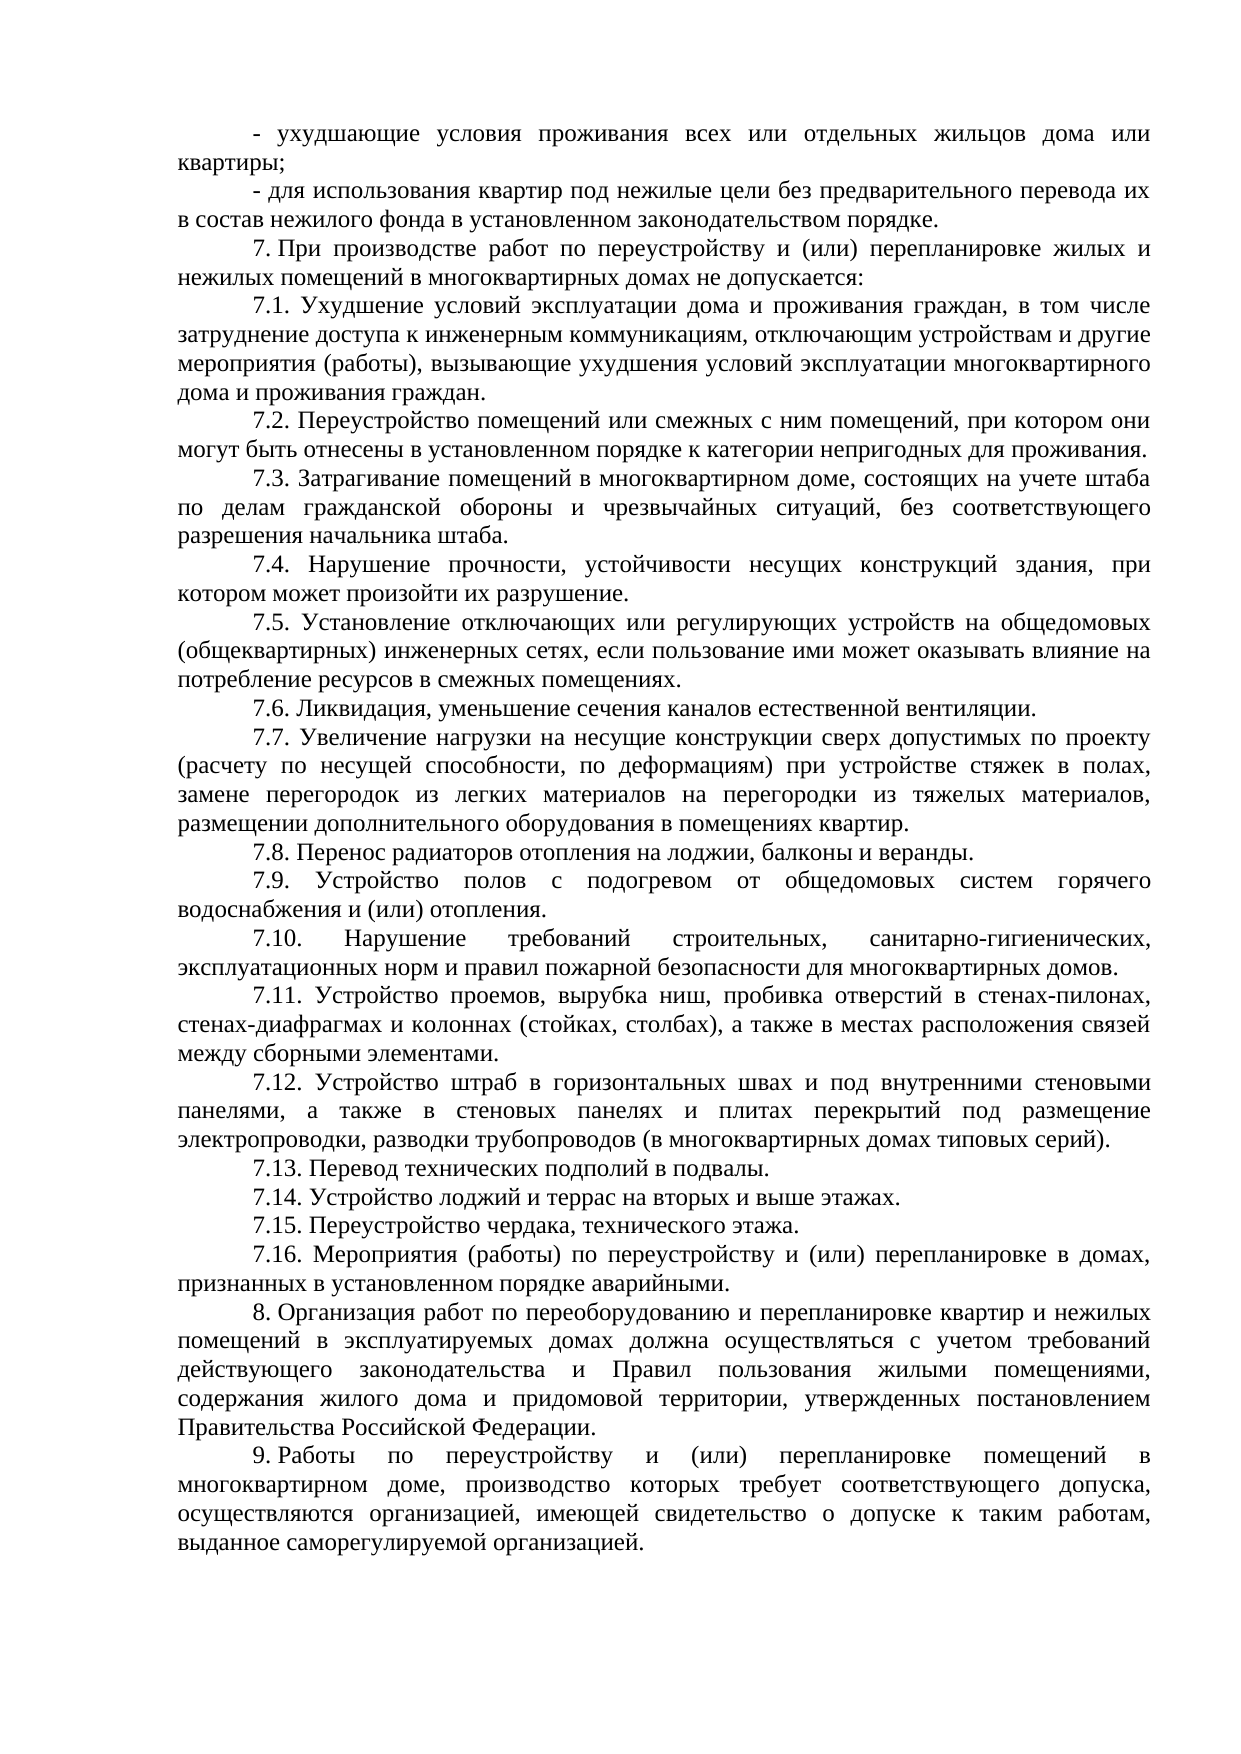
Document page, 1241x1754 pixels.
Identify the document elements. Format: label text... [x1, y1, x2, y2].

text 7.14. Устройство лоджий и террас на вторых и выше этажах. [177, 1182, 1152, 1211]
text 7.9. Устройство полов с подогревом от общедомовых систем горячего водоснабжения и (или) отопления. [177, 866, 1152, 923]
text 7.6. Ликвидация, уменьшение сечения каналов естественной вентиляции. [177, 693, 1152, 722]
text 7.12. Устройство штраб в горизонтальных швах и под внутренними стеновыми панелями, а также в стеновых панелях и плитах перекрытий под размещение электропроводки, разводки трубопроводов (в многоквартирных домах типовых серий). [177, 1067, 1152, 1153]
text 7.1. Ухудшение условий эксплуатации дома и проживания граждан, в том числе затруднение доступа к инженерным коммуникациям, отключающим устройствам и другие мероприятия (работы), вызывающие ухудшения условий эксплуатации многоквартирного дома и проживания граждан. [177, 291, 1152, 406]
text - для использования квартир под нежилые цели без предварительного перевода их в состав нежилого фонда в установленном законодательством порядке. [177, 176, 1152, 233]
text 7.10. Нарушение требований строительных, санитарно-гигиенических, эксплуатационных норм и правил пожарной безопасности для многоквартирных домов. [177, 923, 1152, 981]
text - ухудшающие условия проживания всех или отдельных жильцов дома или квартиры; [177, 118, 1152, 176]
text 7.5. Установление отключающих или регулирующих устройств на общедомовых (общеквартирных) инженерных сетях, если пользование ими может оказывать влияние на потребление ресурсов в смежных помещениях. [177, 607, 1152, 693]
text 7.13. Перевод технических подполий в подвалы. [177, 1153, 1152, 1182]
text 9. Работы по переустройству и (или) перепланировке помещений в многоквартирном доме, производство которых требует соответствующего допуска, осуществляются организацией, имеющей свидетельство о допуске к таким работам, выданное саморегулируемой организацией. [177, 1441, 1152, 1556]
text 7.3. Затрагивание помещений в многоквартирном доме, состоящих на учете штаба по делам гражданской обороны и чрезвычайных ситуаций, без соответствующего разрешения начальника штаба. [177, 463, 1152, 549]
text 7.4. Нарушение прочности, устойчивости несущих конструкций здания, при котором может произойти их разрушение. [177, 549, 1152, 607]
text 7. При производстве работ по переустройству и (или) перепланировке жилых и нежилых помещений в многоквартирных домах не допускается: [177, 233, 1152, 291]
text 7.11. Устройство проемов, вырубка ниш, пробивка отверстий в стенах-пилонах, стенах-диафрагмах и колоннах (стойках, столбах), а также в местах расположения связей между сборными элементами. [177, 981, 1152, 1067]
text 7.2. Переустройство помещений или смежных с ним помещений, при котором они могут быть отнесены в установленном порядке к категории непригодных для проживания. [177, 406, 1152, 463]
text 7.7. Увеличение нагрузки на несущие конструкции сверх допустимых по проекту (расчету по несущей способности, по деформациям) при устройстве стяжек в полах, замене перегородок из легких материалов на перегородки из тяжелых материалов, размещении дополнительного оборудования в помещениях квартир. [177, 722, 1152, 837]
text 7.15. Переустройство чердака, технического этажа. [177, 1211, 1152, 1239]
text 7.16. Мероприятия (работы) по переустройству и (или) перепланировке в домах, признанных в установленном порядке аварийными. [177, 1239, 1152, 1297]
text 8. Организация работ по переоборудованию и перепланировке квартир и нежилых помещений в эксплуатируемых домах должна осуществляться с учетом требований действующего законодательства и Правил пользования жилыми помещениями, содержания жилого дома и придомовой территории, утвержденных постановлением Правительства Российской Федерации. [177, 1297, 1152, 1441]
text 7.8. Перенос радиаторов отопления на лоджии, балконы и веранды. [177, 837, 1152, 866]
